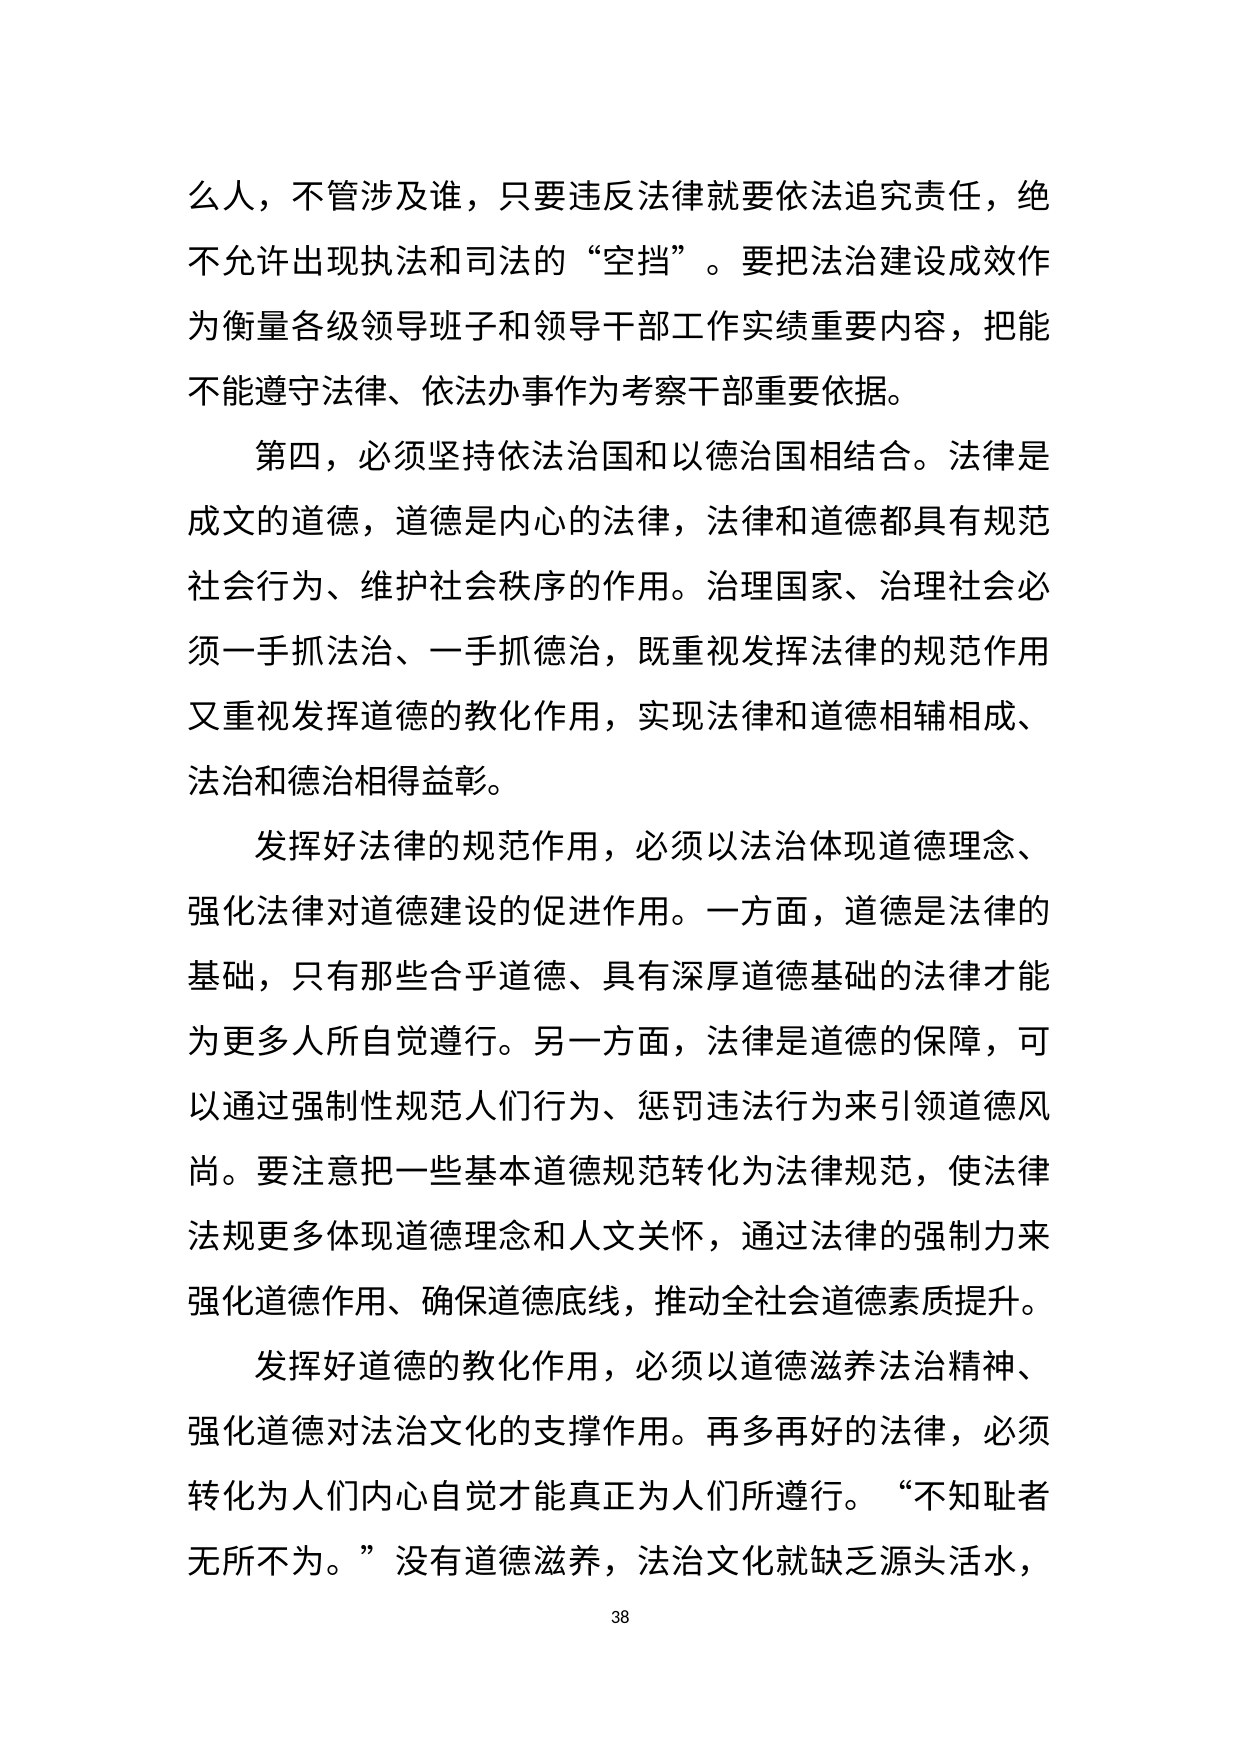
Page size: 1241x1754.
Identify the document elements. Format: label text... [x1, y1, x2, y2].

text 发挥好法律的规范作用，必须以法治体现道德理念、强化法律对道德建设的促进作用。一方面，道德是法律的基础，只有那些合乎道德、具有深厚道德基础的法律才能为更多人所自觉遵行。另一方面，法律是道德的保障，可以通过强制性规范人们行为、惩罚违法行为来引领道德风尚。要注意把一些基本道德规范转化为法律规范，使法律法规更多体现道德理念和人文关怀，通过法律的强制力来强化道德作用、确保道德底线，推动全社会道德素质提升。 [187, 812, 1053, 1332]
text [187, 162, 1053, 422]
text 第四，必须坚持依法治国和以德治国相结合。法律是成文的道德，道德是内心的法律，法律和道德都具有规范社会行为、维护社会秩序的作用。治理国家、治理社会必须一手抓法治、一手抓德治，既重视发挥法律的规范作用，又重视发挥道德的教化作用，实现法律和道德相辅相成、法治和德治相得益彰。 [187, 422, 1053, 812]
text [187, 1332, 1053, 1592]
